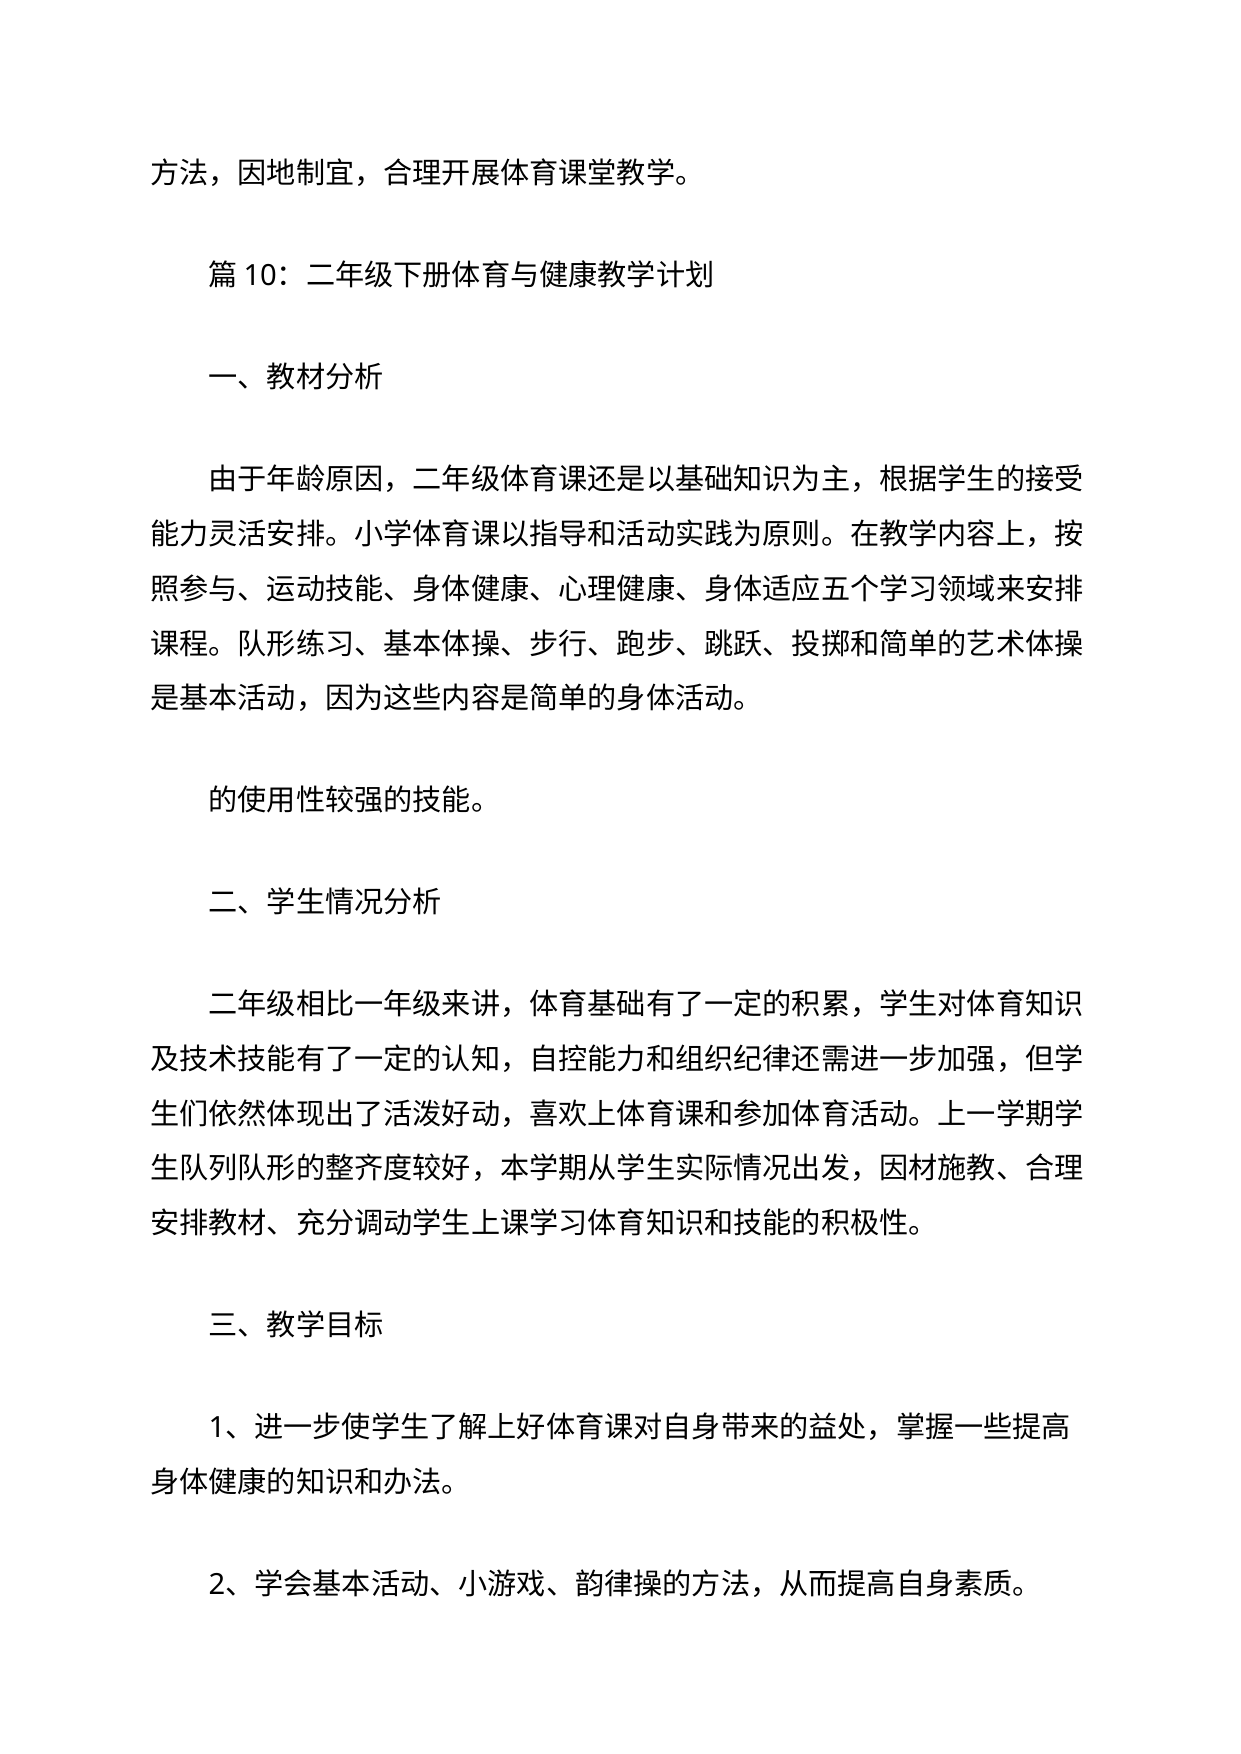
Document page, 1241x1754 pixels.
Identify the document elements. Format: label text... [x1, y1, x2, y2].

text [150, 150, 1090, 192]
text 由于年龄原因，二年级体育课还是以基础知识为主，根据学生的接受能力灵活安排。小学体育课以指导和活动实践为原则。在教学内容上，按照参与、运动技能、身体健康、心理健康、身体适应五个学习领域来安排课程。队形练习、基本体操、步行、跑步、跳跃、投掷和简单的艺术体操是基本活动，因为这些内容是简单的身体活动。 [150, 456, 1090, 717]
text 二、学生情况分析 [150, 879, 1090, 921]
text 二年级相比一年级来讲，体育基础有了一定的积累，学生对体育知识及技术技能有了一定的认知，自控能力和组织纪律还需进一步加强，但学生们依然体现出了活泼好动，喜欢上体育课和参加体育活动。上一学期学生队列队形的整齐度较好，本学期从学生实际情况出发，因材施教、合理安排教材、充分调动学生上课学习体育知识和技能的积极性。 [150, 980, 1090, 1242]
text 一、教材分析 [150, 354, 1090, 396]
text 2、学会基本活动、小游戏、韵律操的方法，从而提高自身素质。 [150, 1560, 1090, 1603]
text 篇10：二年级下册体育与健康教学计划 [150, 252, 1090, 294]
text 三、教学目标 [150, 1302, 1090, 1344]
text 的使用性较强的技能。 [150, 777, 1090, 819]
text 1、进一步使学生了解上好体育课对自身带来的益处，掌握一些提高身体健康的知识和办法。 [150, 1403, 1090, 1501]
